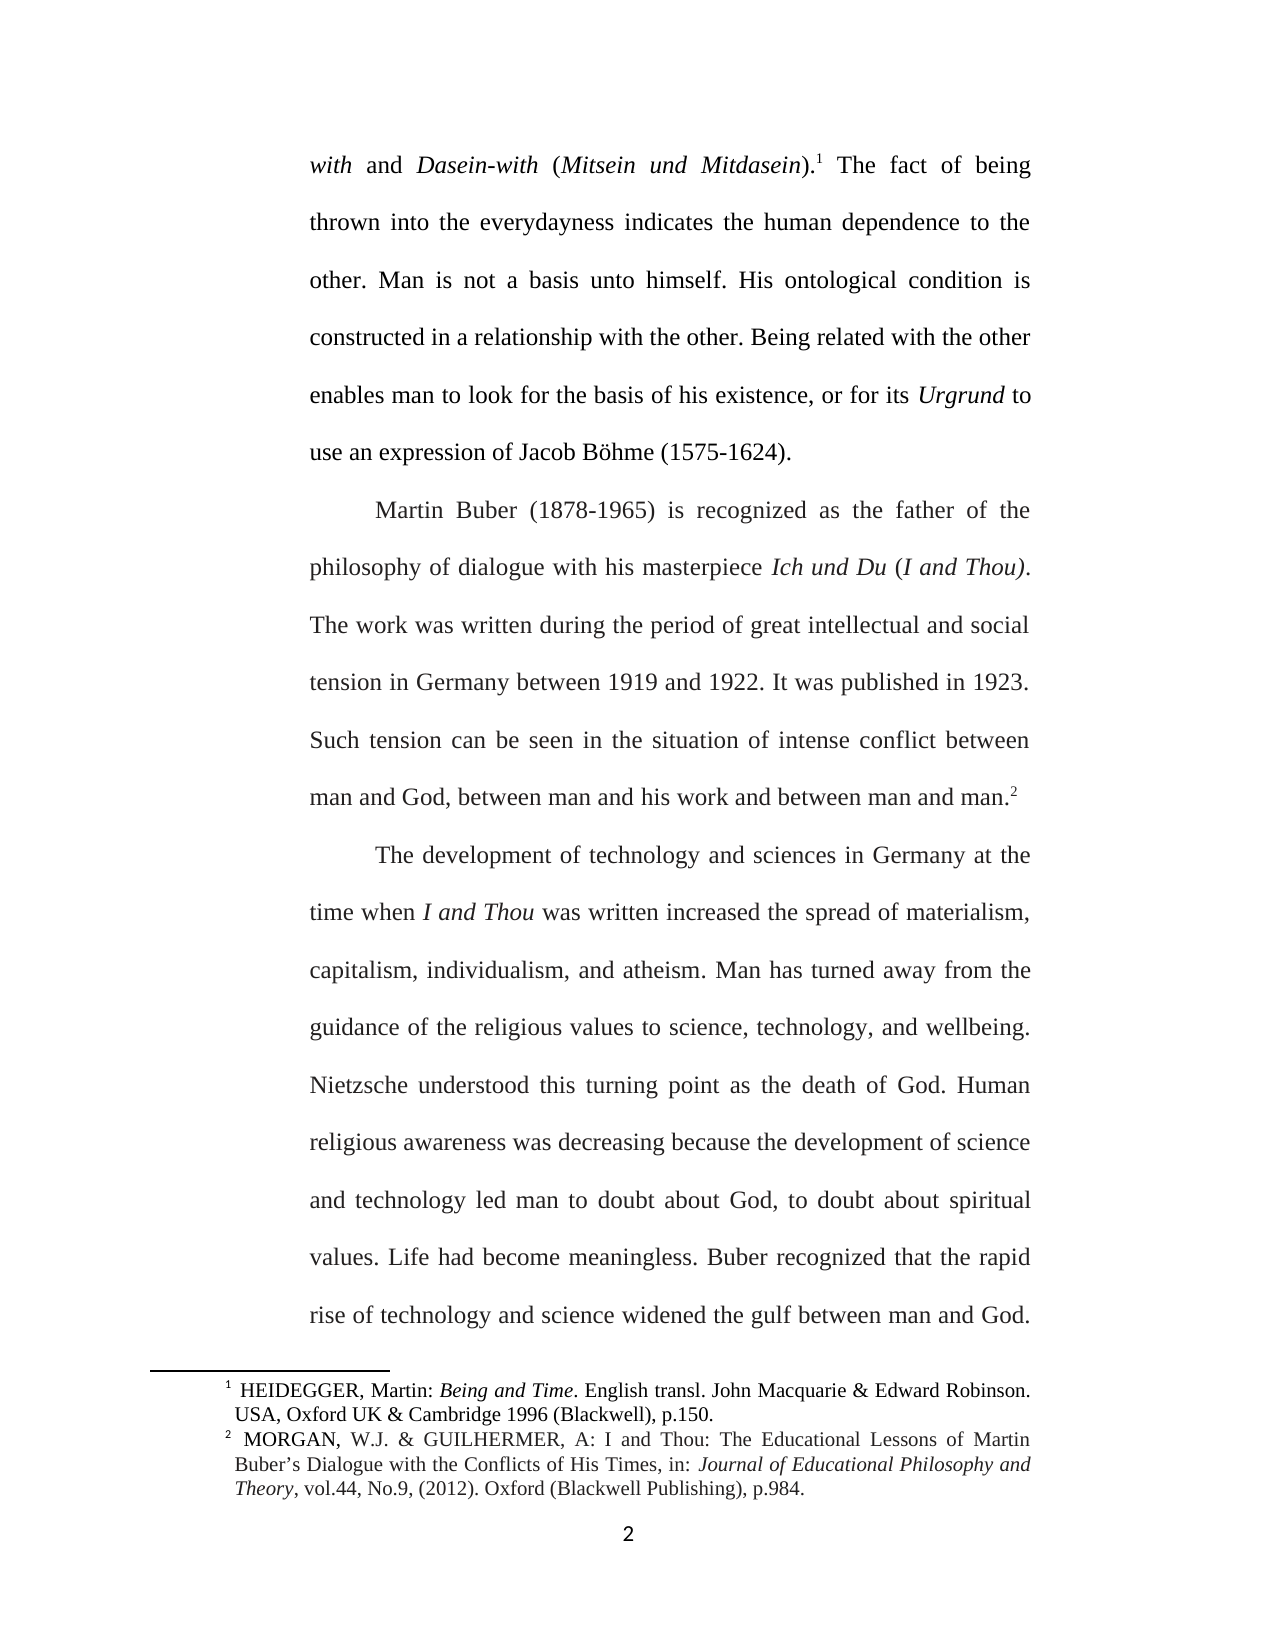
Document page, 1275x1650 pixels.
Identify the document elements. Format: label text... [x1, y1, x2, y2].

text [309, 840, 1031, 1329]
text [309, 150, 1031, 466]
text Martin Buber (1878-1965) is recognized as the father of the philosophy of dialogue with his masterpiece Ich und Du (I and Thou). The work was written during the period of great intellectual and social tension in Germany between 1919 and 1922. It was published in 1923. Such tension can be seen in the situation of intense conflict between man and God, between man and his work and between man and man. [309, 495, 1031, 811]
